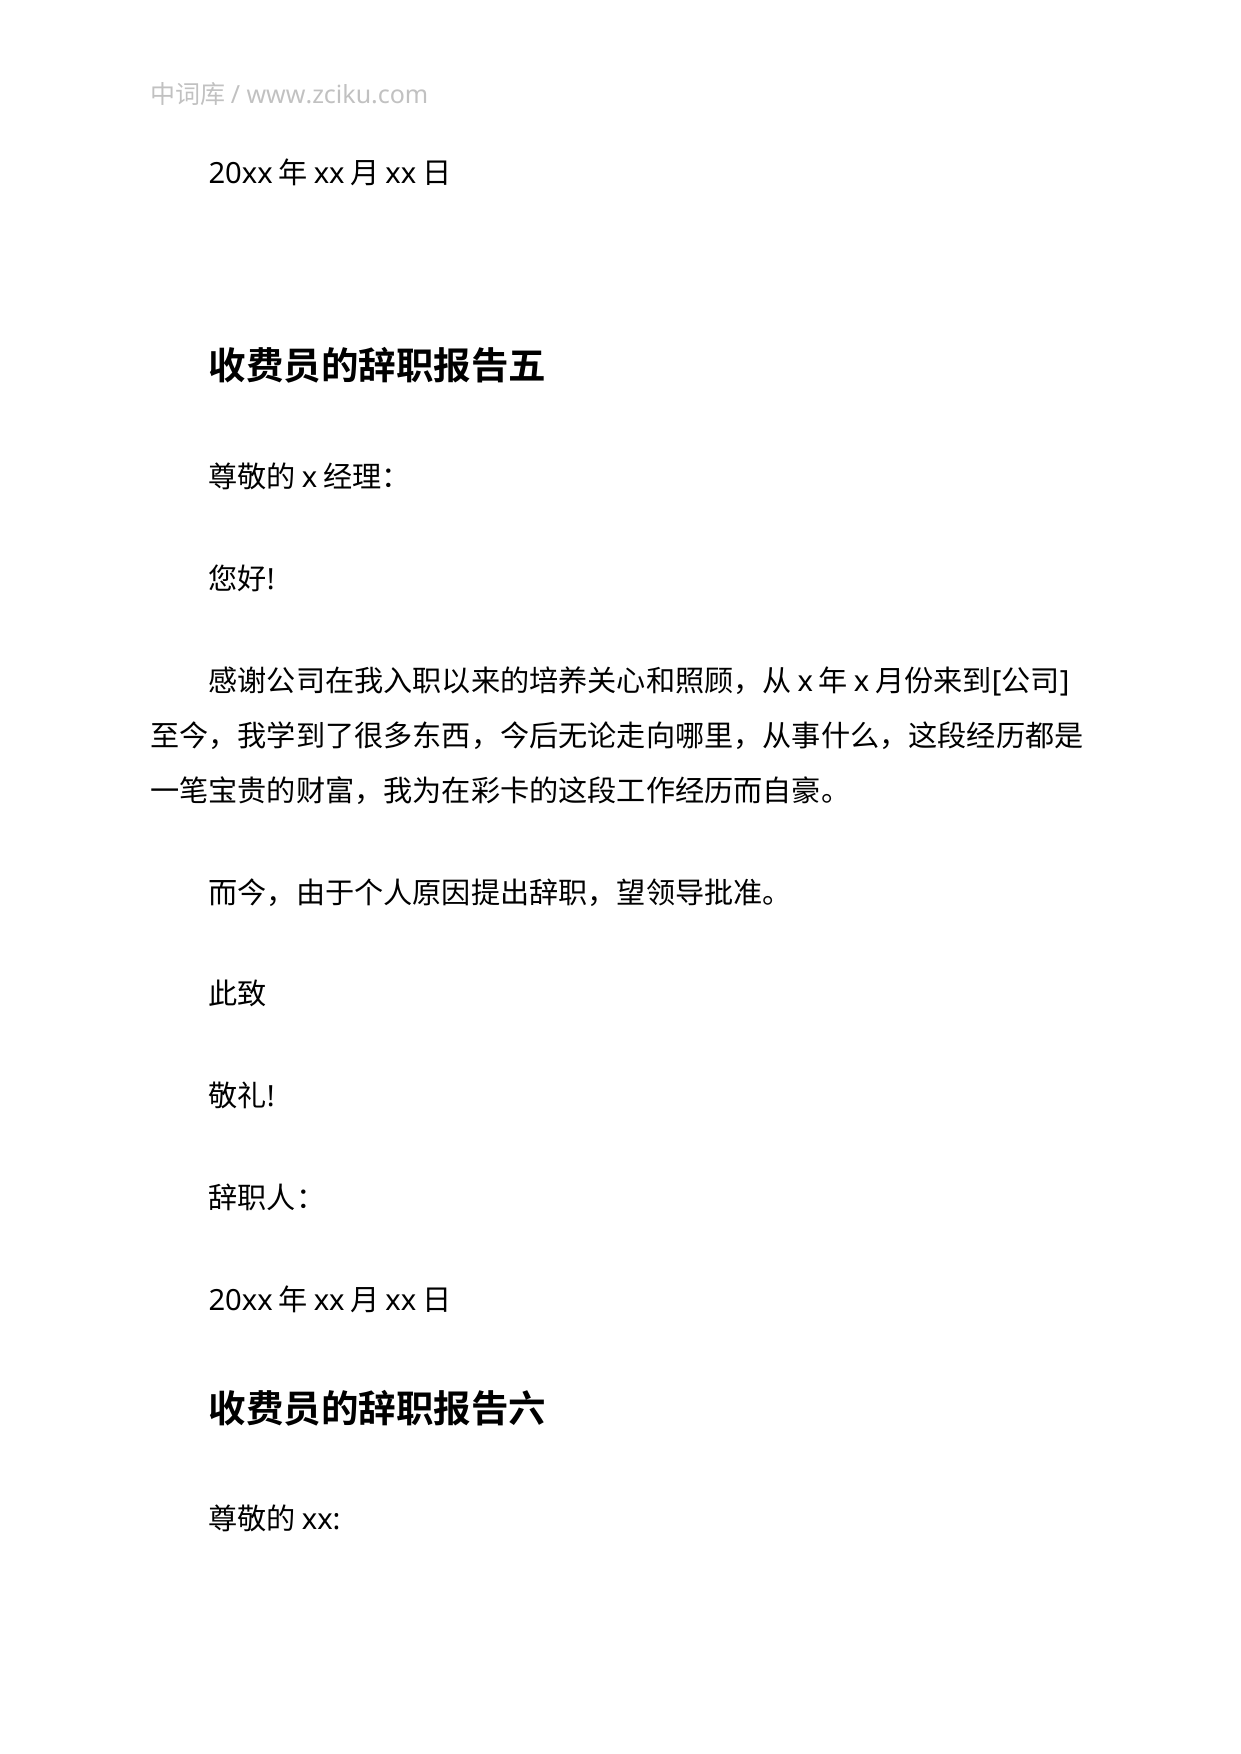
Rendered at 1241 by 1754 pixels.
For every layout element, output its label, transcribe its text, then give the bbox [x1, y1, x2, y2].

text 尊敬的xx: [150, 1496, 1090, 1538]
text 20xx年xx月xx日 [150, 1276, 1090, 1319]
text 收费员的辞职报告五 [150, 336, 1090, 390]
text 而今，由于个人原因提出辞职，望领导批准。 [150, 869, 1090, 911]
text 敬礼! [150, 1073, 1090, 1115]
text 辞职人： [150, 1175, 1090, 1217]
text 感谢公司在我入职以来的培养关心和照顾，从x年x月份来到[公司]至今，我学到了很多东西，今后无论走向哪里，从事什么，这段经历都是一笔宝贵的财富，我为在彩卡的这段工作经历而自豪。 [150, 657, 1090, 810]
text 20xx年xx月xx日 [150, 150, 1090, 192]
text 此致 [150, 971, 1090, 1013]
text 您好! [150, 556, 1090, 598]
text 尊敬的x经理： [150, 453, 1090, 496]
text 收费员的辞职报告六 [150, 1378, 1090, 1433]
